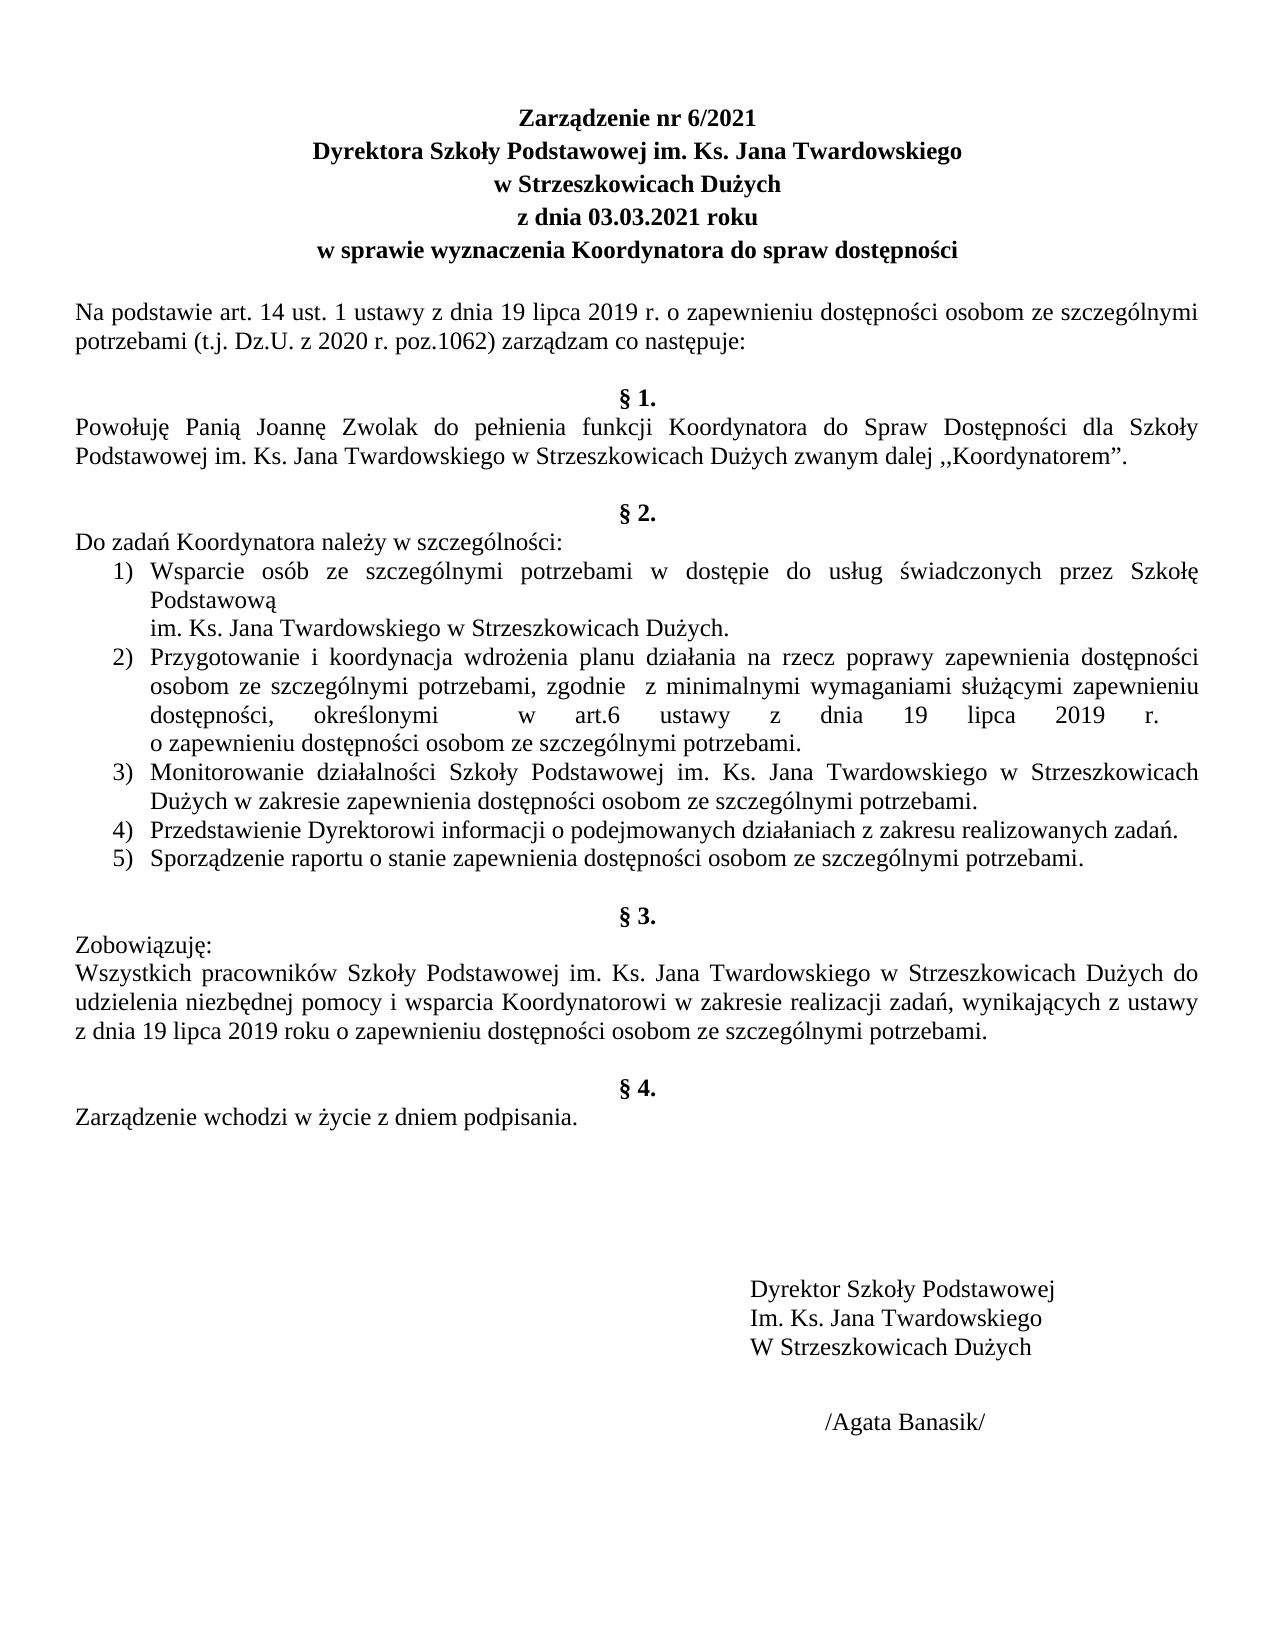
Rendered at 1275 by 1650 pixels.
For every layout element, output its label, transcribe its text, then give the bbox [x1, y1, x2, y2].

list Monitorowanie działalności Szkoły Podstawowej im. Ks. Jana Twardowskiego w Strzeszkowicach Dużych w zakresie zapewnienia dostępności osobom ze szczególnymi potrzebami. [112, 757, 1200, 815]
text w sprawie wyznaczenia Koordynatora do spraw dostępności [75, 236, 1200, 264]
text § 3. [75, 901, 1200, 930]
text Zarządzenie nr 6/2021 [75, 103, 1200, 132]
text im. Ks. Jana Twardowskiego w Strzeszkowicach Dużych. [75, 613, 1200, 642]
text Dyrektor Szkoły Podstawowej [75, 1274, 1200, 1303]
list Wsparcie osób ze szczególnymi potrzebami w dostępie do usług świadczonych przez Szkołę Podstawową [112, 556, 1200, 613]
text Zarządzenie wchodzi w życie z dniem podpisania. [75, 1102, 1200, 1131]
list Sporządzenie raportu o stanie zapewnienia dostępności osobom ze szczególnymi potrzebami. [112, 843, 1200, 872]
text Dyrektora Szkoły Podstawowej im. Ks. Jana Twardowskiego [75, 136, 1200, 165]
text Zobowiązuję: [75, 930, 1200, 958]
text Do zadań Koordynatora należy w szczególności: [75, 527, 1200, 556]
list Przygotowanie i koordynacja wdrożenia planu działania na rzecz poprawy zapewnienia dostępności osobom ze szczególnymi potrzebami, zgodnie z minimalnymi wymaganiami służącymi zapewnieniu dostępności, określonymi w art.6 ustawy z dnia 19 lipca 2019 r. o zapewnieniu dostępności osobom ze szczególnymi potrzebami. [112, 642, 1200, 757]
text § 2. [75, 498, 1200, 527]
text Na podstawie art. 14 ust. 1 ustawy z dnia 19 lipca 2019 r. o zapewnieniu dostępności osobom ze szczególnymi potrzebami (t.j. Dz.U. z 2020 r. poz.1062) zarządzam co następuje: [75, 297, 1200, 355]
text z dnia 03.03.2021 roku [75, 202, 1200, 231]
text § 4. [75, 1073, 1200, 1102]
text Powołuję Panią Joannę Zwolak do pełnienia funkcji Koordynatora do Spraw Dostępności dla Szkoły Podstawowej im. Ks. Jana Twardowskiego w Strzeszkowicach Dużych zwanym dalej ,,Koordynatorem”. [75, 412, 1200, 470]
text Im. Ks. Jana Twardowskiego [75, 1303, 1200, 1332]
text § 1. [75, 383, 1200, 412]
text W Strzeszkowicach Dużych [75, 1332, 1200, 1360]
list Przedstawienie Dyrektorowi informacji o podejmowanych działaniach z zakresu realizowanych zadań. [112, 815, 1200, 843]
text Wszystkich pracowników Szkoły Podstawowej im. Ks. Jana Twardowskiego w Strzeszkowicach Dużych do udzielenia niezbędnej pomocy i wsparcia Koordynatorowi w zakresie realizacji zadań, wynikających z ustawy z dnia 19 lipca 2019 roku o zapewnieniu dostępności osobom ze szczególnymi potrzebami. [75, 958, 1200, 1045]
text /Agata Banasik/ [750, 1407, 1200, 1436]
text w Strzeszkowicach Dużych [75, 169, 1200, 198]
